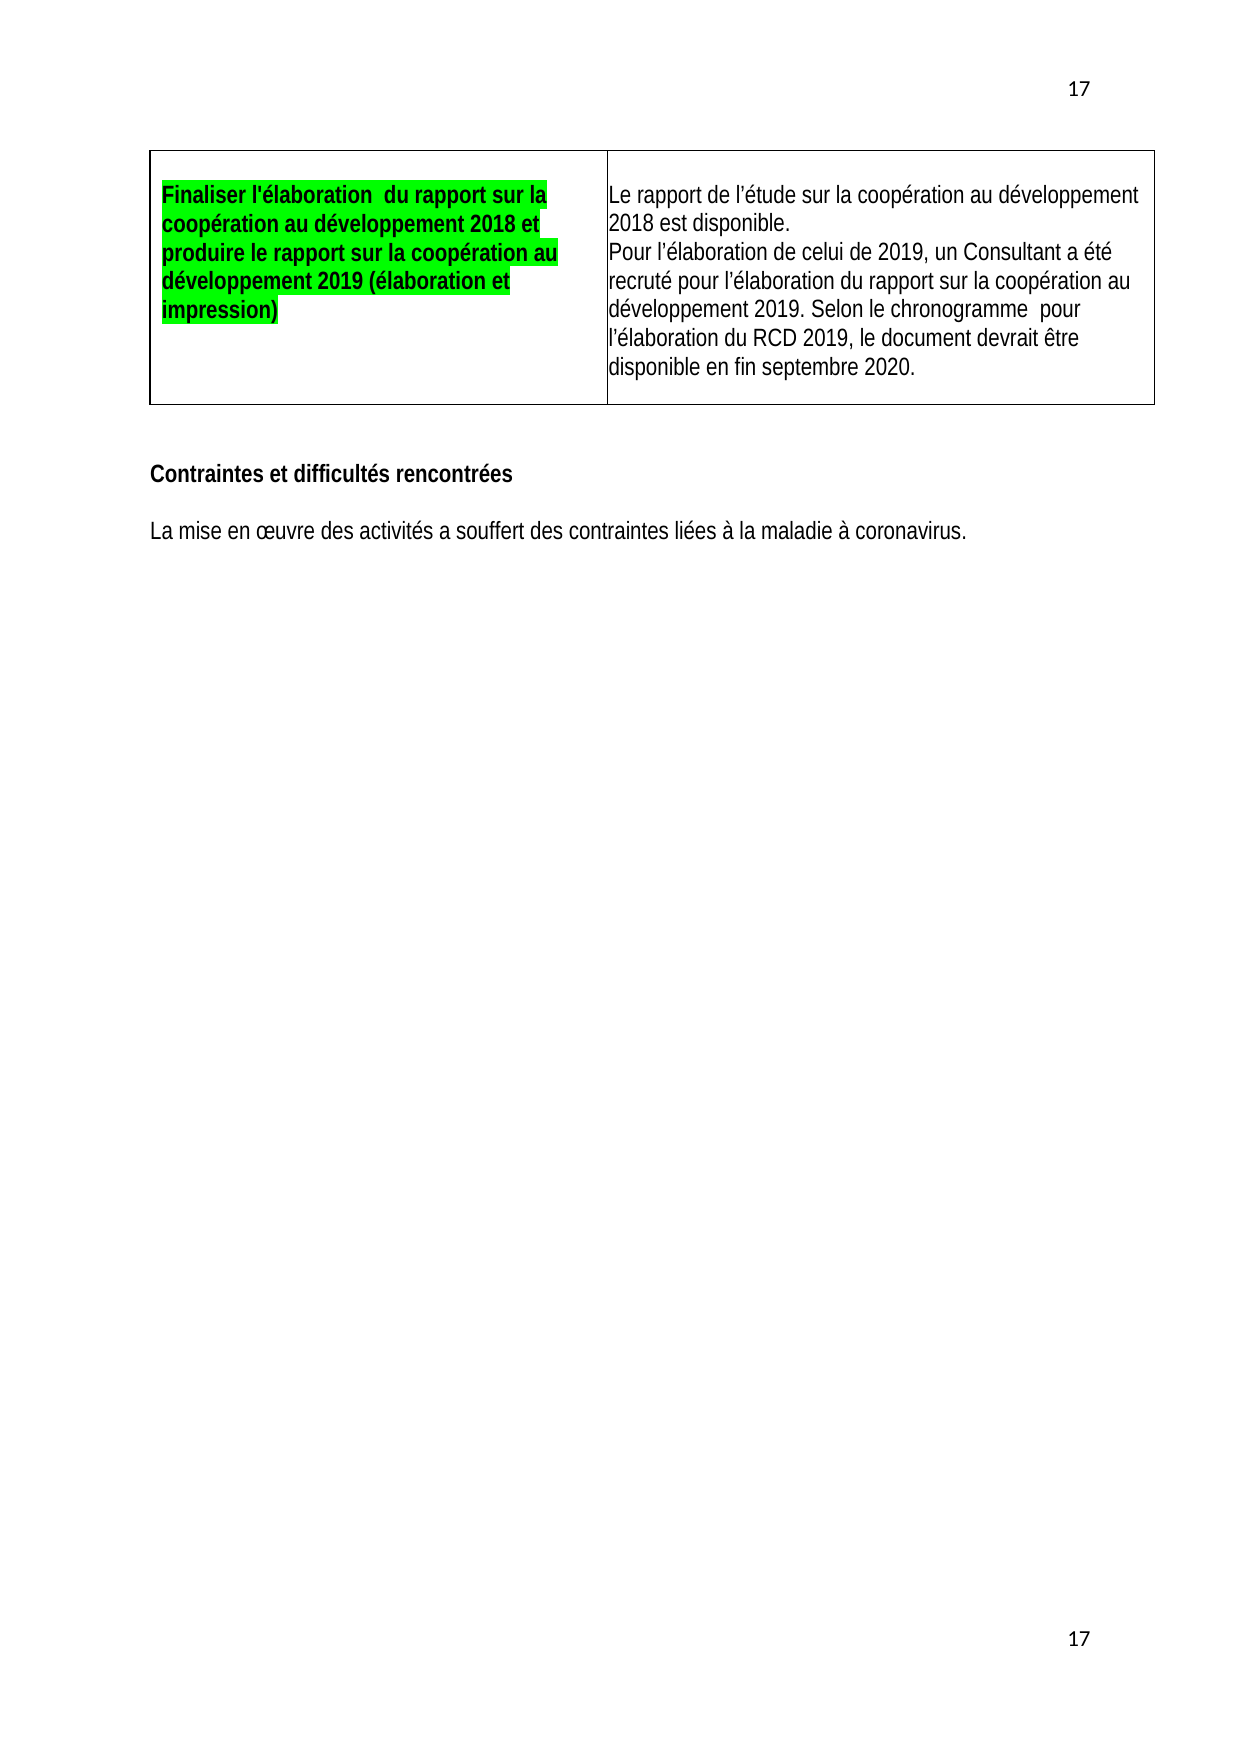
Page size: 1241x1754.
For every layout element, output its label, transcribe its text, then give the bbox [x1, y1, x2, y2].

text La mise en œuvre des activités a souffert des contraintes liées à la maladie à coronavirus. [150, 516, 1090, 544]
table_cell Finaliser l'élaboration du rapport sur la coopération au développement 2018 et produire le rapport sur la coopération au développement 2019 (élaboration et impression) [151, 151, 607, 404]
text Contraintes et difficultés rencontrées [150, 458, 1090, 487]
table_cell Le rapport de l’étude sur la coopération au développement 2018 est disponible. Pour l’élaboration de celui de 2019, un Consultant a été recruté pour l’élaboration du rapport sur la coopération au développement 2019. Selon le chronogramme pour l’élaboration du RCD 2019, le document devrait être disponible en fin septembre 2020. [608, 151, 1154, 404]
